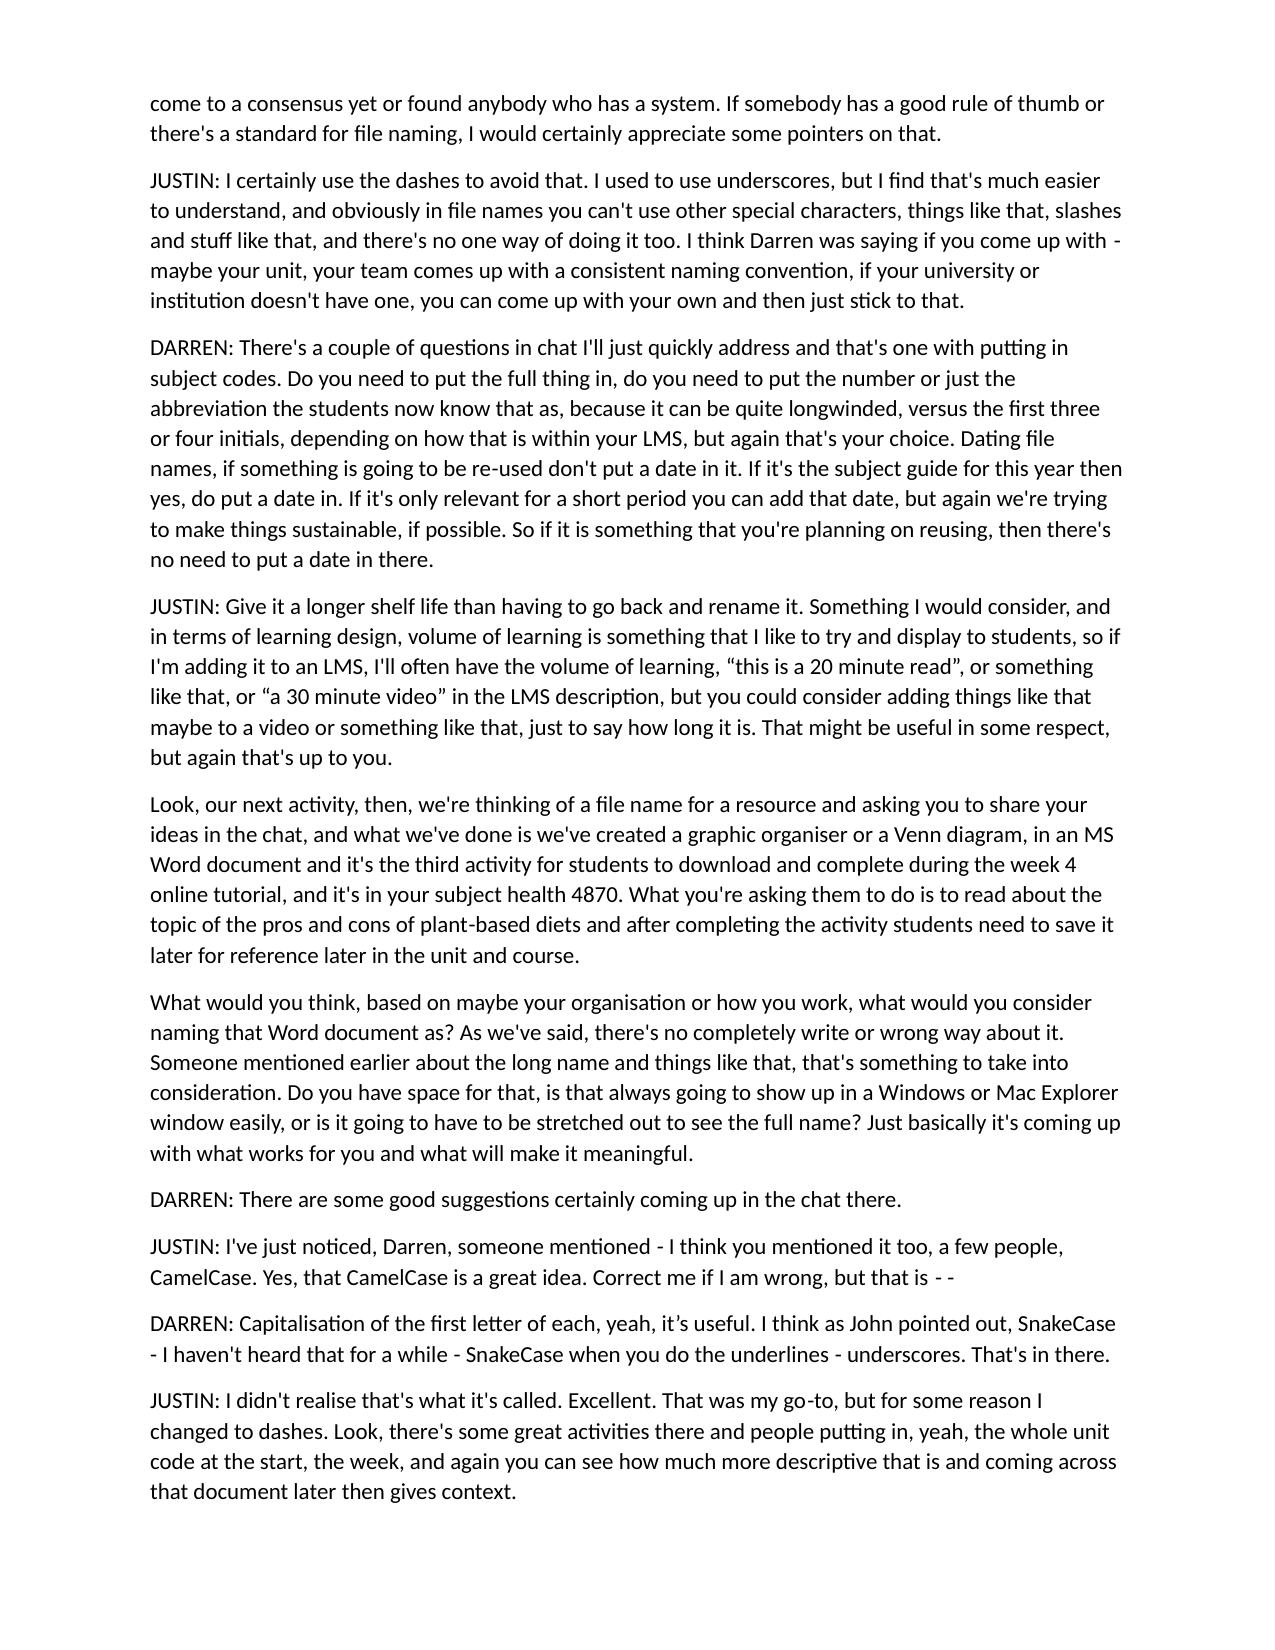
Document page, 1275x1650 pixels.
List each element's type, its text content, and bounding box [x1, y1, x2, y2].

text DARREN: There's a couple of questions in chat I'll just quickly address and that's one with putting in subject codes. Do you need to put the full thing in, do you need to put the number or just the abbreviation the students now know that as, because it can be quite longwinded, versus the first three or four initials, depending on how that is within your LMS, but again that's your choice. Dating file names, if something is going to be re-used don't put a date in it. If it's the subject guide for this year then yes, do put a date in. If it's only relevant for a short period you can add that date, but again we're trying to make things sustainable, if possible. So if it is something that you're planning on reusing, then there's no need to put a date in there. [150, 333, 1125, 573]
text Look, our next activity, then, we're thinking of a file name for a resource and asking you to share your ideas in the chat, and what we've done is we've created a graphic organiser or a Venn diagram, in an MS Word document and it's the third activity for students to download and complete during the week 4 online tutorial, and it's in your subject health 4870. What you're asking them to do is to read about the topic of the pros and cons of plant-based diets and after completing the activity students need to save it later for reference later in the unit and course. [150, 790, 1125, 969]
text JUSTIN: Give it a longer shelf life than having to go back and rename it. Something I would consider, and in terms of learning design, volume of learning is something that I like to try and display to students, so if I'm adding it to an LMS, I'll often have the volume of learning, “this is a 20 minute read”, or something like that, or “a 30 minute video” in the LMS description, but you could consider adding things like that maybe to a video or something like that, just to say how long it is. That might be useful in some respect, but again that's up to you. [150, 592, 1125, 771]
text DARREN: There are some good suggestions certainly coming up in the chat there. [150, 1186, 1125, 1213]
text JUSTIN: I didn't realise that's what it's called. Excellent. That was my go-to, but for some reason I changed to dashes. Look, there's some great activities there and people putting in, yeah, the whole unit code at the start, the week, and again you can see how much more descriptive that is and coming across that document later then gives context. [150, 1387, 1125, 1505]
text What would you think, based on maybe your organisation or how you work, what would you consider naming that Word document as? As we've said, there's no completely write or wrong way about it. Someone mentioned earlier about the long name and things like that, that's something to take into consideration. Do you have space for that, is that always going to show up in a Windows or Mac Explorer window easily, or is it going to have to be stretched out to see the full name? Just basically it's coming up with what works for you and what will make it meaningful. [150, 988, 1125, 1167]
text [150, 89, 1125, 147]
text DARREN: Capitalisation of the first letter of each, yeah, it’s useful. I think as John pointed out, SnakeCase - I haven't heard that for a while - SnakeCase when you do the underlines - underscores. That's in there. [150, 1309, 1125, 1368]
text JUSTIN: I've just noticed, Darren, someone mentioned - I think you mentioned it too, a few people, CamelCase. Yes, that CamelCase is a great idea. Correct me if I am wrong, but that is - - [150, 1232, 1125, 1291]
text JUSTIN: I certainly use the dashes to avoid that. I used to use underscores, but I find that's much easier to understand, and obviously in file names you can't use other special characters, things like that, slashes and stuff like that, and there's no one way of doing it too. I think Darren was saying if you come up with - maybe your unit, your team comes up with a consistent naming convention, if your university or institution doesn't have one, you can come up with your own and then just stick to that. [150, 166, 1125, 314]
